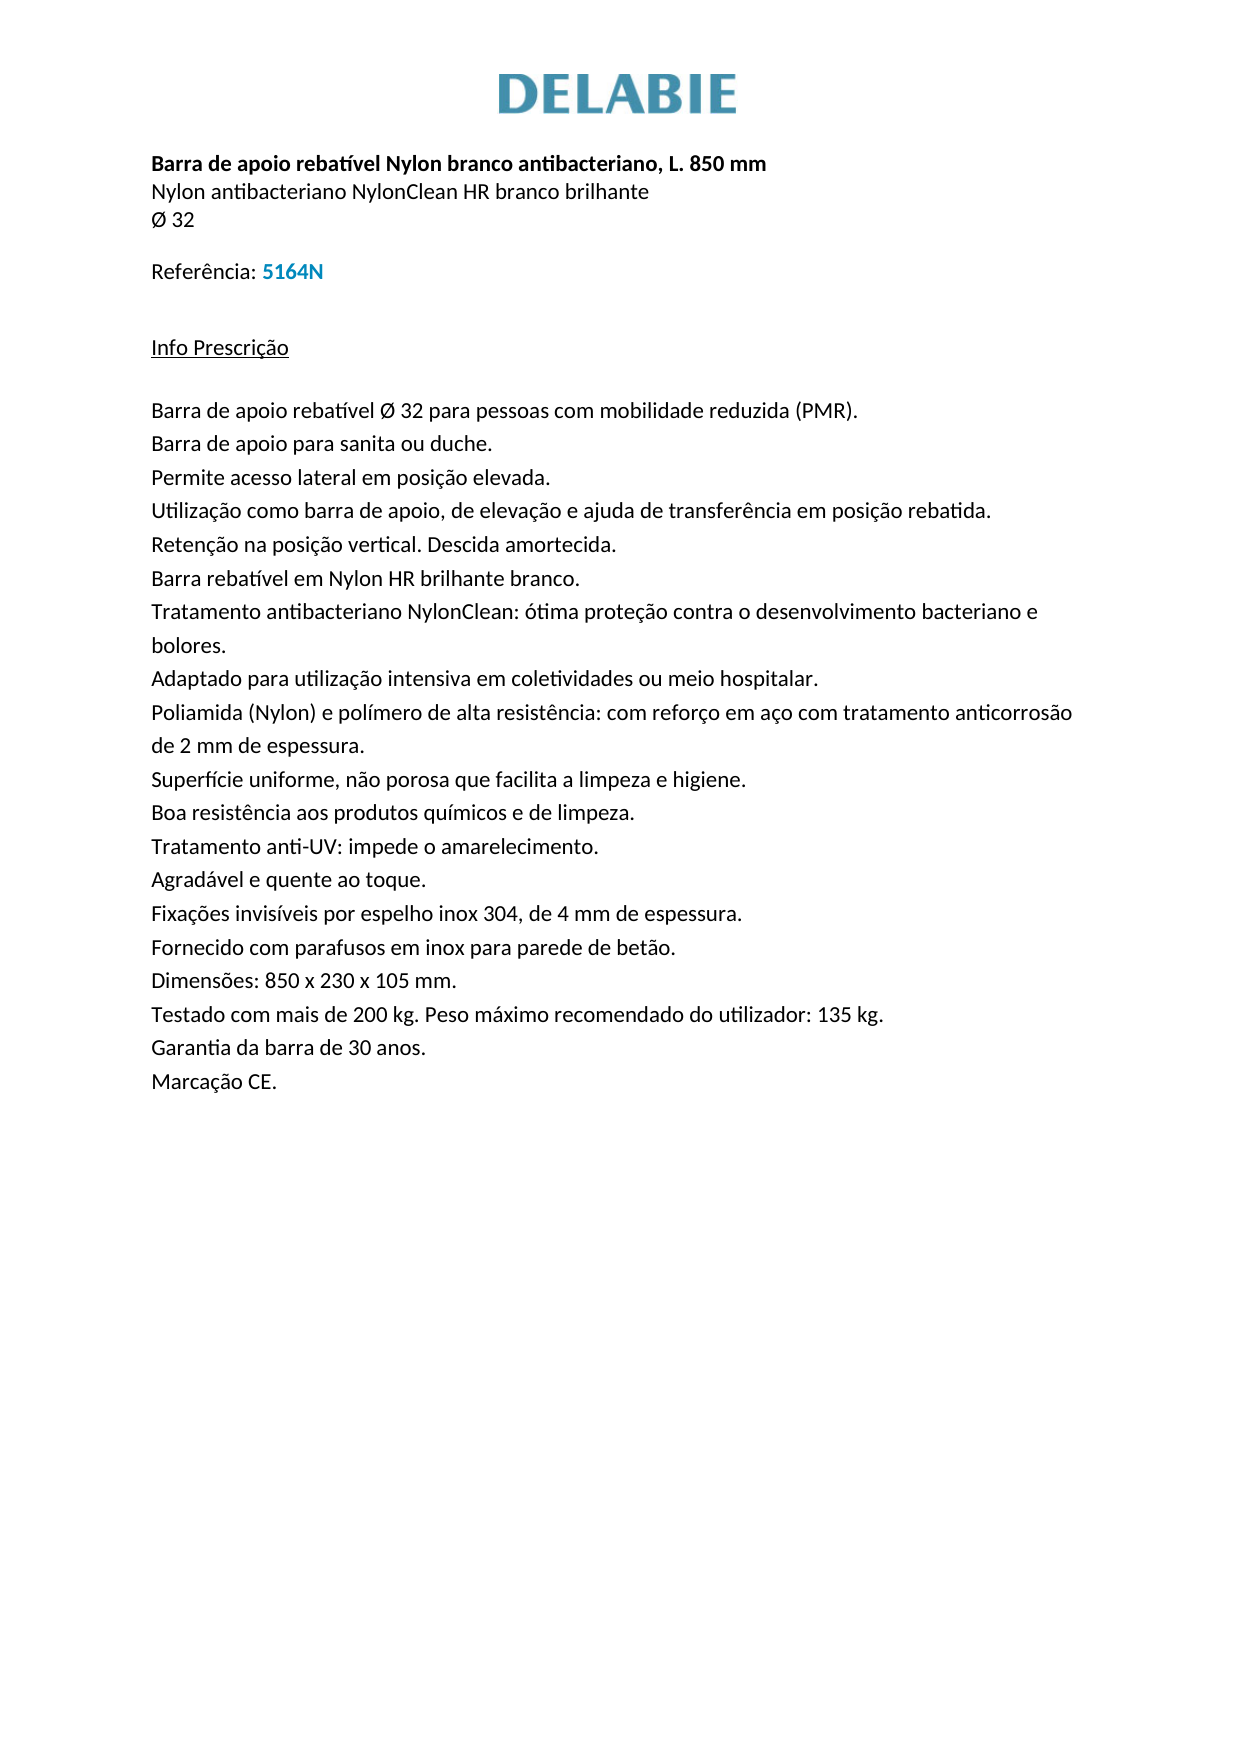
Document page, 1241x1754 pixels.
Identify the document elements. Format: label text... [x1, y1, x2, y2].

text Retenção na posição vertical. Descida amortecida. [151, 530, 1084, 558]
text Tratamento anti-UV: impede o amarelecimento. [151, 832, 1084, 860]
text Barra de apoio rebatível Nylon branco antibacteriano, L. 850 mm [151, 149, 1084, 177]
text Testado com mais de 200 kg. Peso máximo recomendado do utilizador: 135 kg. [151, 1000, 1084, 1028]
text Dimensões: 850 x 230 x 105 mm. [151, 966, 1084, 994]
text Permite acesso lateral em posição elevada. [151, 463, 1084, 491]
text Nylon antibacteriano NylonClean HR branco brilhante [151, 177, 1084, 205]
text Barra rebatível em Nylon HR brilhante branco. [151, 564, 1084, 592]
text Barra de apoio rebatível Ø 32 para pessoas com mobilidade reduzida (PMR). [151, 396, 1084, 424]
text Superfície uniforme, não porosa que facilita a limpeza e higiene. [151, 765, 1084, 793]
text Fixações invisíveis por espelho inox 304, de 4 mm de espessura. [151, 899, 1084, 927]
text Marcação CE. [151, 1067, 1084, 1095]
text Agradável e quente ao toque. [151, 866, 1084, 894]
text Utilização como barra de apoio, de elevação e ajuda de transferência em posição rebatida. [151, 497, 1084, 525]
text Fornecido com parafusos em inox para parede de betão. [151, 933, 1084, 961]
text Boa resistência aos produtos químicos e de limpeza. [151, 798, 1084, 827]
text Poliamida (Nylon) e polímero de alta resistência: com reforço em aço com tratamento anticorrosão de 2 mm de espessura. [151, 698, 1084, 759]
text Referência: 5164N [151, 257, 1084, 285]
text Info Prescrição [151, 333, 1084, 361]
text Ø 32 [151, 205, 1084, 233]
text Tratamento antibacteriano NylonClean: ótima proteção contra o desenvolvimento bacteriano e bolores. [151, 597, 1084, 659]
text Adaptado para utilização intensiva em coletividades ou meio hospitalar. [151, 664, 1084, 692]
text Barra de apoio para sanita ou duche. [151, 429, 1084, 458]
text Garantia da barra de 30 anos. [151, 1033, 1084, 1061]
picture [497, 74, 738, 114]
